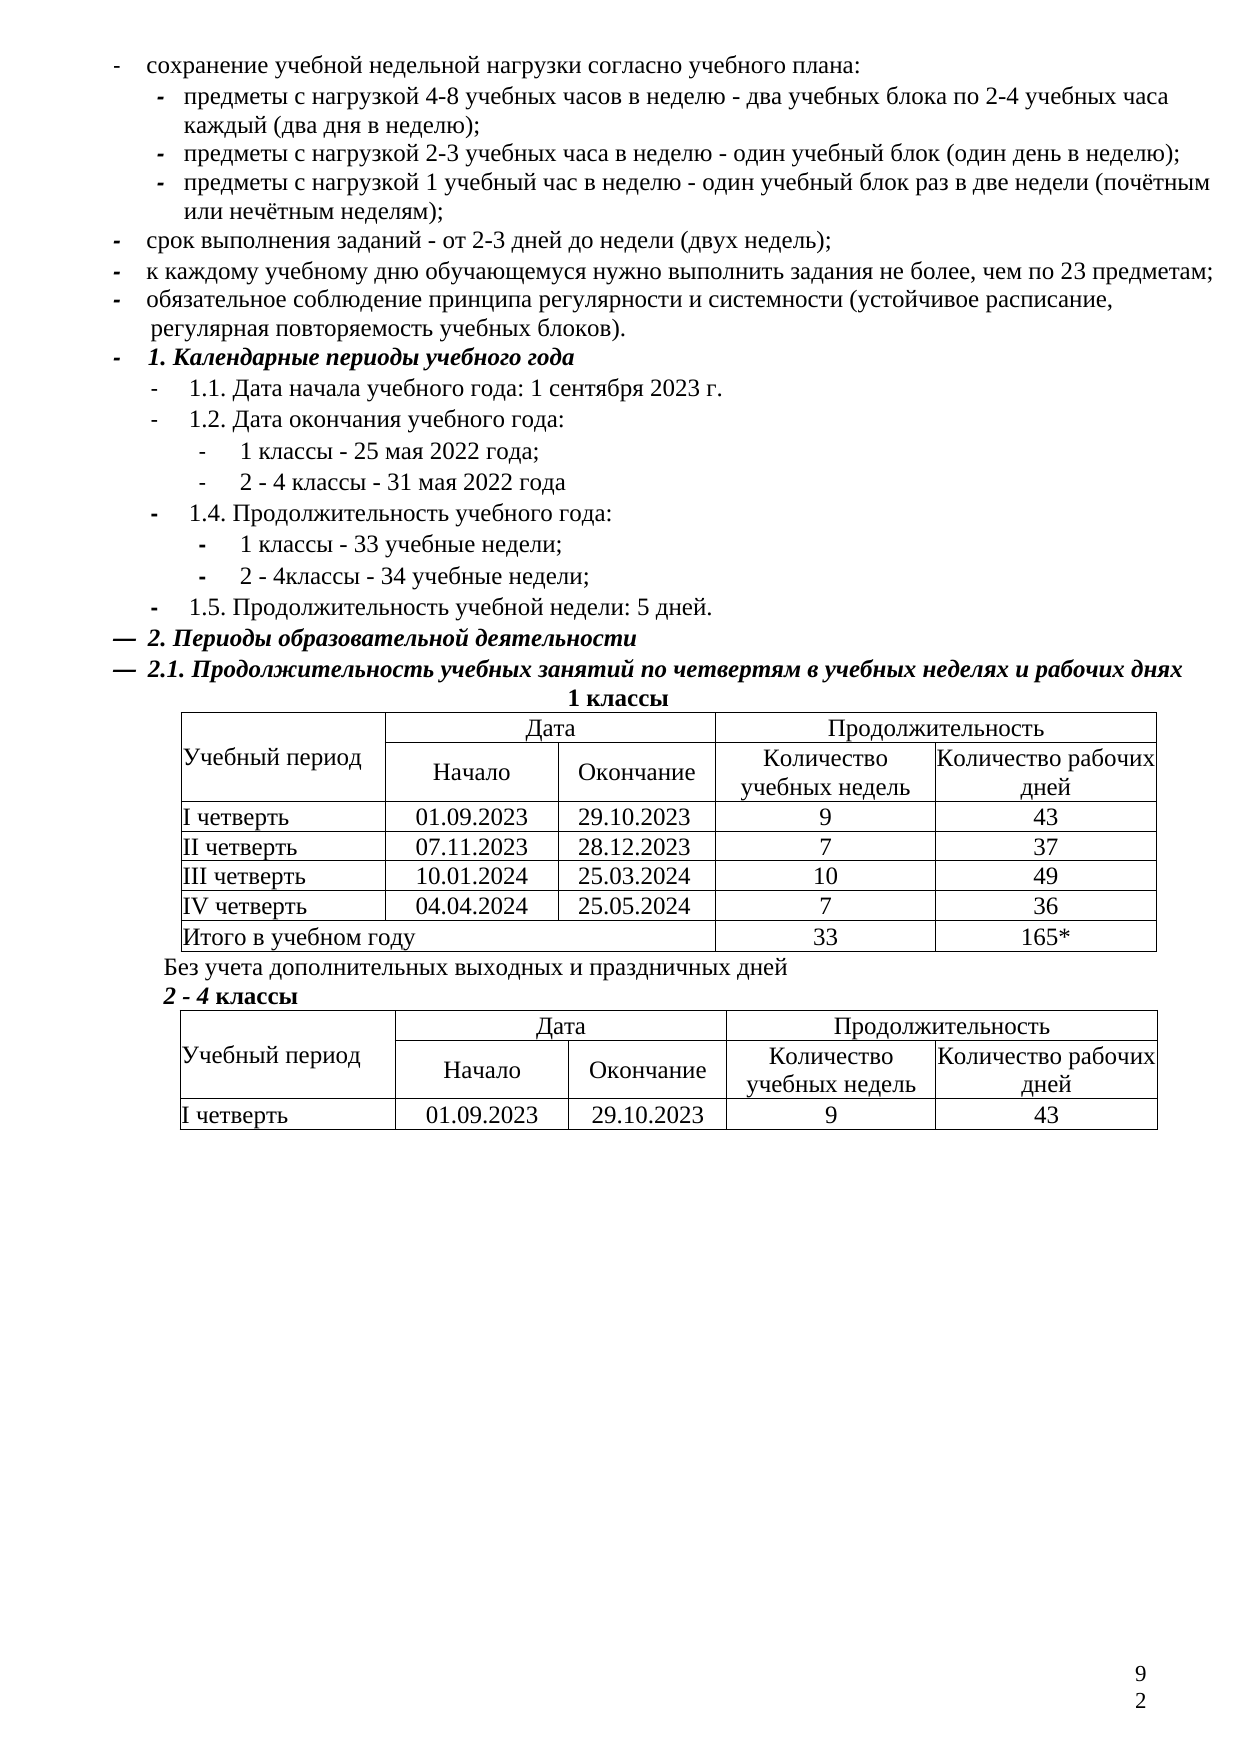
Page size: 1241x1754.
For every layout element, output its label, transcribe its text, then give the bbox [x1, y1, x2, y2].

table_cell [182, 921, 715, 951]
list предметы с нагрузкой 2-3 учебных часа в неделю - один учебный блок (один день в неделю); [157, 138, 1224, 167]
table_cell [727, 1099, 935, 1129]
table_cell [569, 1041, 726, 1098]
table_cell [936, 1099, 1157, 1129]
text 1 классы [567, 683, 1224, 712]
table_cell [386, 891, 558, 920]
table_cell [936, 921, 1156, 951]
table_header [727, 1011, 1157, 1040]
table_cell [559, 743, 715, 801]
list обязательное соблюдение принципа регулярности и системности (устойчивое расписание, регулярная повторяемость учебных блоков). [113, 284, 1224, 342]
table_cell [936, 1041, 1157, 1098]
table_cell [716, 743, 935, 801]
list 2. Периоды образовательной деятельности [113, 623, 1224, 652]
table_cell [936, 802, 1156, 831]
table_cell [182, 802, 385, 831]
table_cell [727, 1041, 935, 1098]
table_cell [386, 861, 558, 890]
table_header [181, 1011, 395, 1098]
list предметы с нагрузкой 1 учебный час в неделю - один учебный блок раз в две недели (почётным или нечётным неделям); [157, 167, 1224, 225]
list 2 - 4классы - 34 учебные недели; [113, 561, 1224, 589]
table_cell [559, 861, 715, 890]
list срок выполнения заданий - от 2-3 дней до недели (двух недель); [113, 225, 1224, 253]
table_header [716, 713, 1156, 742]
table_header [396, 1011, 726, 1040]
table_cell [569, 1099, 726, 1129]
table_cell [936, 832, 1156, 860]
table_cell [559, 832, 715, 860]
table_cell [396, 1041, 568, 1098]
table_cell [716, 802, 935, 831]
list 1.2. Дата окончания учебного года: [113, 404, 1224, 433]
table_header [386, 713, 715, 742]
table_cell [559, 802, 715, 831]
list 1 классы - 33 учебные недели; [113, 529, 1224, 558]
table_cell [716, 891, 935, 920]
list 2.1. Продолжительность учебных занятий по четвертям в учебных неделях и рабочих днях [113, 654, 1224, 683]
list предметы с нагрузкой 4-8 учебных часов в неделю - два учебных блока по 2-4 учебных часа каждый (два дня в неделю); [157, 81, 1224, 138]
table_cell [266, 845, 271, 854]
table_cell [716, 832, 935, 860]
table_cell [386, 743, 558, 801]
list 2 - 4 классы - 31 мая 2022 года [113, 467, 1224, 496]
list 1.4. Продолжительность учебного года: [113, 498, 1224, 527]
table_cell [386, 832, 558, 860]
text Без учета дополнительных выходных и праздничных дней [163, 952, 1224, 981]
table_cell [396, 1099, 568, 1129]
list 1. Календарные периоды учебного года [113, 342, 1224, 371]
list сохранение учебной недельной нагрузки согласно учебного плана: [113, 50, 1224, 78]
text 2 - 4 классы [163, 981, 1224, 1010]
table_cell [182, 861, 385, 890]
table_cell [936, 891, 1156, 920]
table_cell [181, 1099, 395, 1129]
list к каждому учебному дню обучающемуся нужно выполнить задания не более, чем по 23 предметам; [113, 256, 1224, 284]
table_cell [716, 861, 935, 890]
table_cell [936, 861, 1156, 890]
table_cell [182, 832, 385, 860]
list 1 классы - 25 мая 2022 года; [113, 436, 1224, 464]
list 1.1. Дата начала учебного года: 1 сентября 2023 г. [113, 373, 1224, 402]
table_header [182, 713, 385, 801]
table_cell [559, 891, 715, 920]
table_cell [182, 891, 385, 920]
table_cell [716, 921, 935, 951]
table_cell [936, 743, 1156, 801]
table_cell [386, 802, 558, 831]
list 1.5. Продолжительность учебной недели: 5 дней. [113, 592, 1224, 621]
